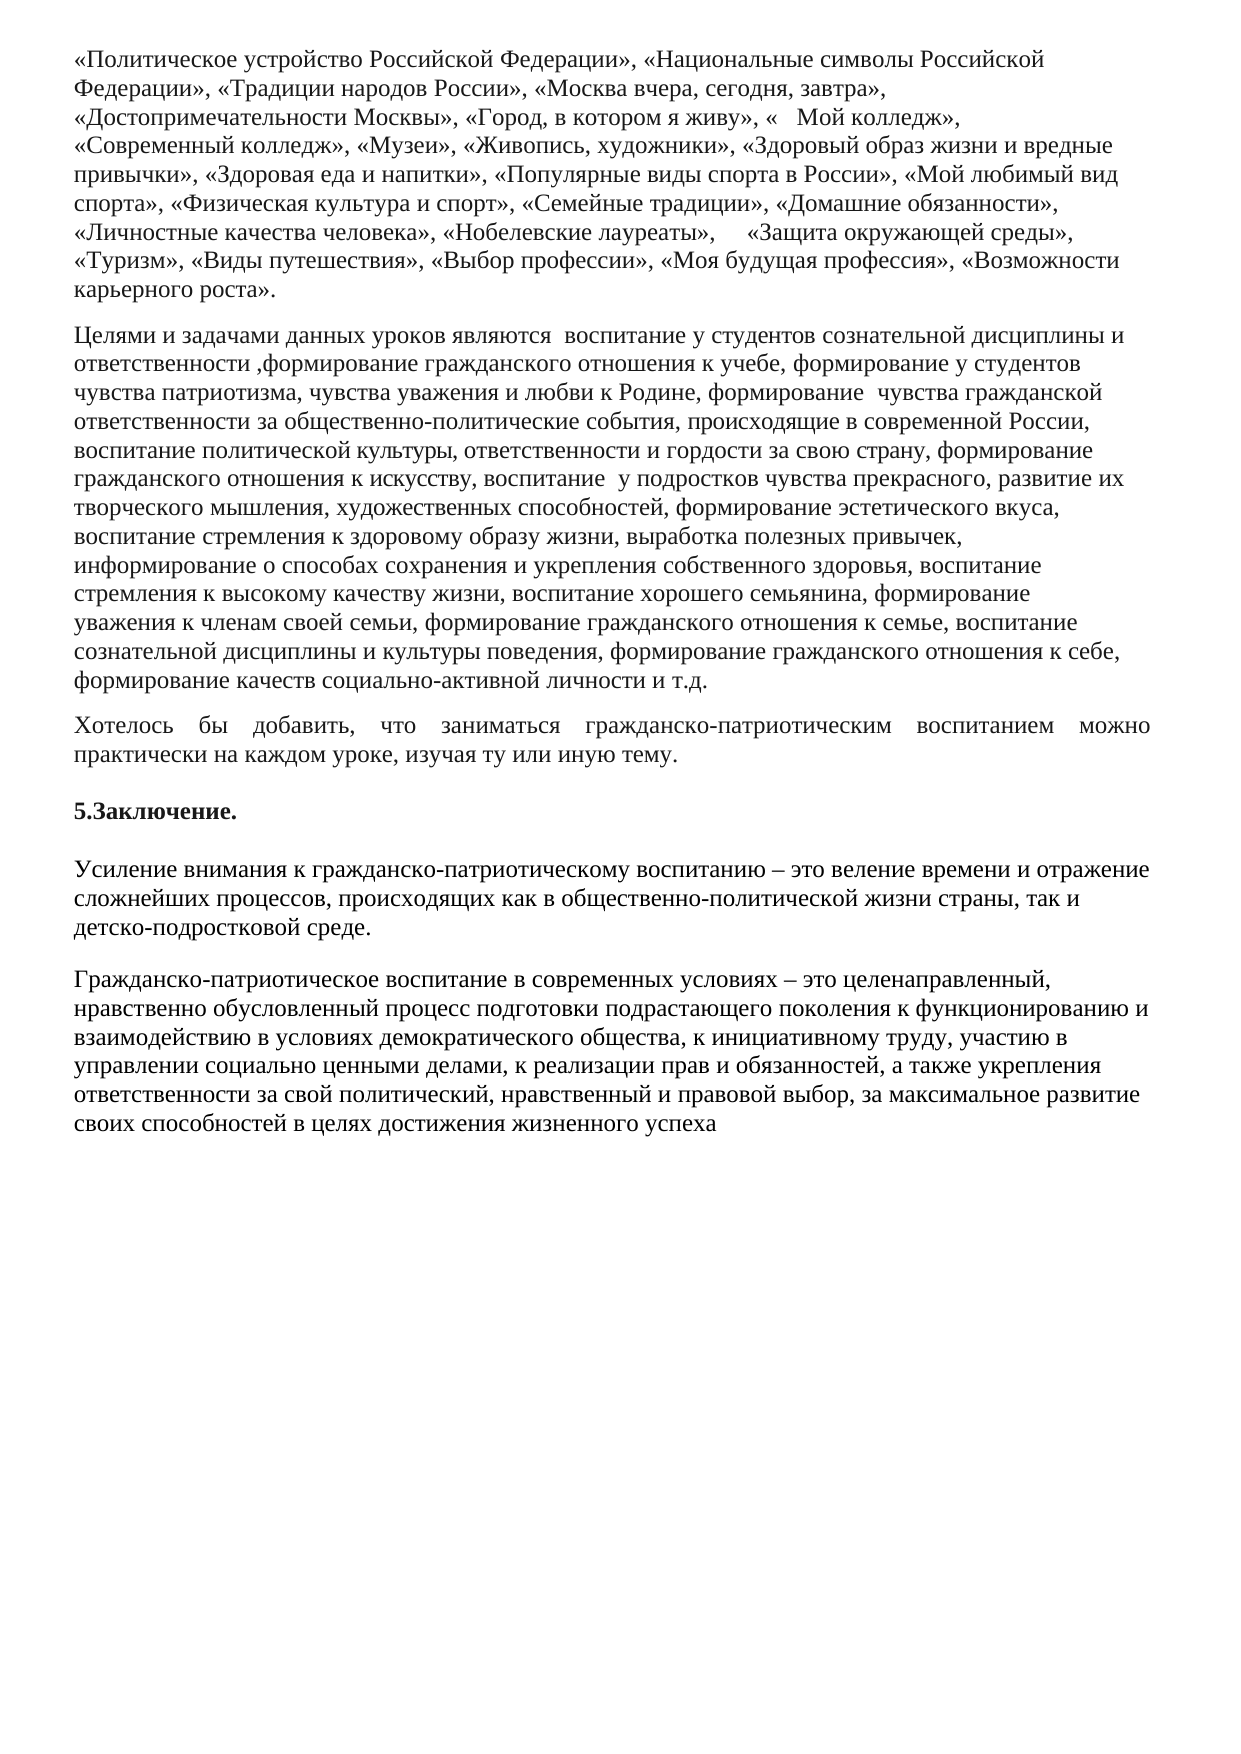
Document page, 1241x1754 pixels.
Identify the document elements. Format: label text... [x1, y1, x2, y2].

text 5.Заключение. [74, 796, 1152, 825]
text Гражданско-патриотическое воспитание в современных условиях – это целенаправленный, нравственно обусловленный процесс подготовки подрастающего поколения к функционированию и взаимодействию в условиях демократического общества, к инициативному труду, участию в управлении социально ценными делами, к реализации прав и обязанностей, а также укрепления ответственности за свой политический, нравственный и правовой выбор, за максимальное развитие своих способностей в целях достижения жизненного успеха [74, 964, 1152, 1137]
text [74, 44, 1126, 303]
text Хотелось бы добавить, что заниматься гражданско-патриотическим воспитанием можно практически на каждом уроке, изучая ту или иную тему. [74, 710, 1152, 768]
text Целями и задачами данных уроков являются воспитание у студентов сознательной дисциплины и ответственности ,формирование гражданского отношения к учебе, формирование у студентов чувства патриотизма, чувства уважения и любви к Родине, формирование чувства гражданской ответственности за общественно-политические события, происходящие в современной России, воспитание политической культуры, ответственности и гордости за свою страну, формирование гражданского отношения к искусству, воспитание у подростков чувства прекрасного, развитие их творческого мышления, художественных способностей, формирование эстетического вкуса, воспитание стремления к здоровому образу жизни, выработка полезных привычек, информирование о способах сохранения и укрепления собственного здоровья, воспитание стремления к высокому качеству жизни, воспитание хорошего семьянина, формирование уважения к членам своей семьи, формирование гражданского отношения к семье, воспитание сознательной дисциплины и культуры поведения, формирование гражданского отношения к себе, формирование качеств социально-активной личности и т.д. [74, 320, 1126, 693]
text Усиление внимания к гражданско-патриотическому воспитанию – это веление времени и отражение сложнейших процессов, происходящих как в общественно-политической жизни страны, так и детско-подростковой среде. [74, 854, 1152, 941]
